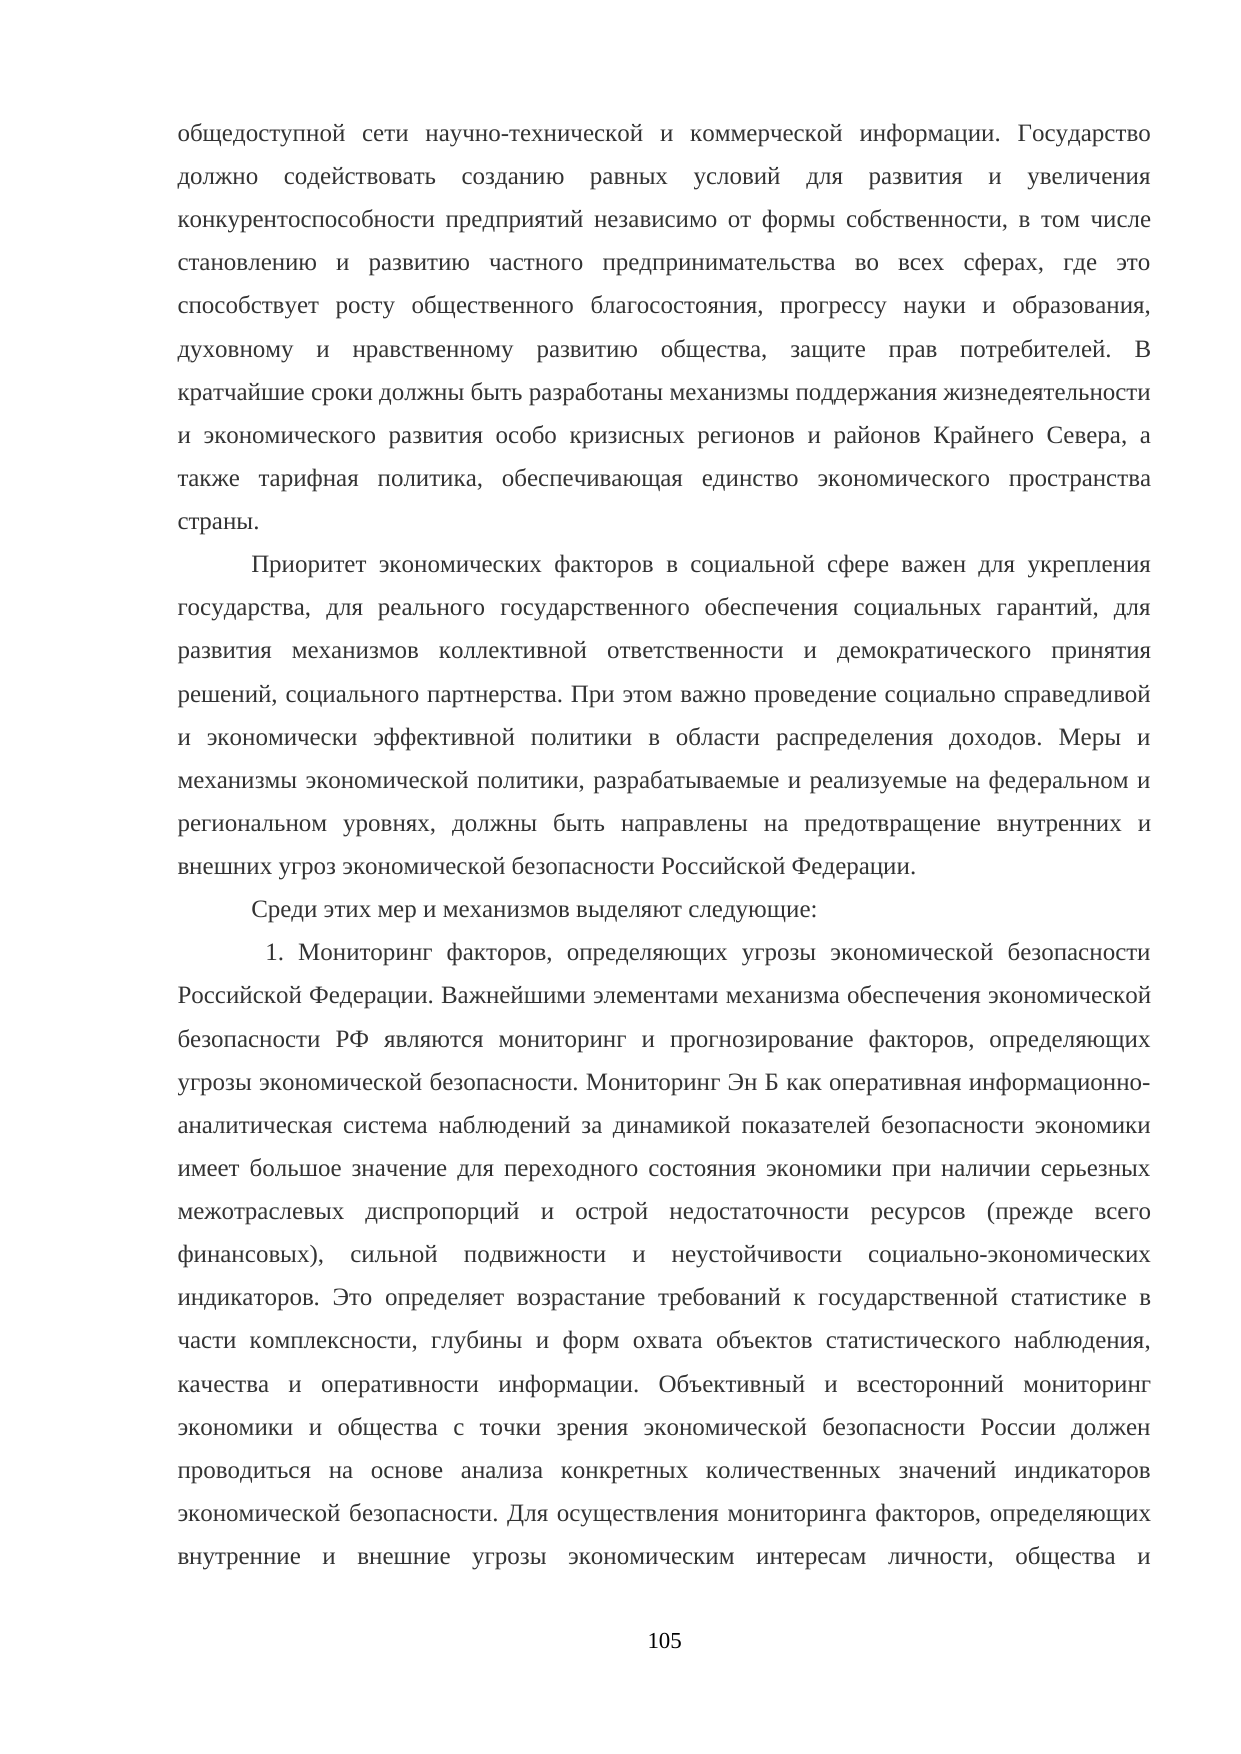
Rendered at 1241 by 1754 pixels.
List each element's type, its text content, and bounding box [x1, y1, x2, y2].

text Приоритет экономических факторов в социальной сфере важен для укрепления государства, для реального государственного обеспечения социальных гарантий, для развития механизмов коллективной ответственности и демократического принятия решений, социального партнерства. При этом важно проведение социально справедливой и экономически эффективной политики в области распределения доходов. Меры и механизмы экономической политики, разрабатываемые и реализуемые на федеральном и региональном уровнях, должны быть направлены на предотвращение внутренних и внешних угроз экономической безопасности Российской Федерации. [177, 549, 1152, 880]
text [177, 937, 1152, 1570]
text Среди этих мер и механизмов выделяют следующие: [177, 894, 1152, 923]
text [177, 118, 1152, 535]
